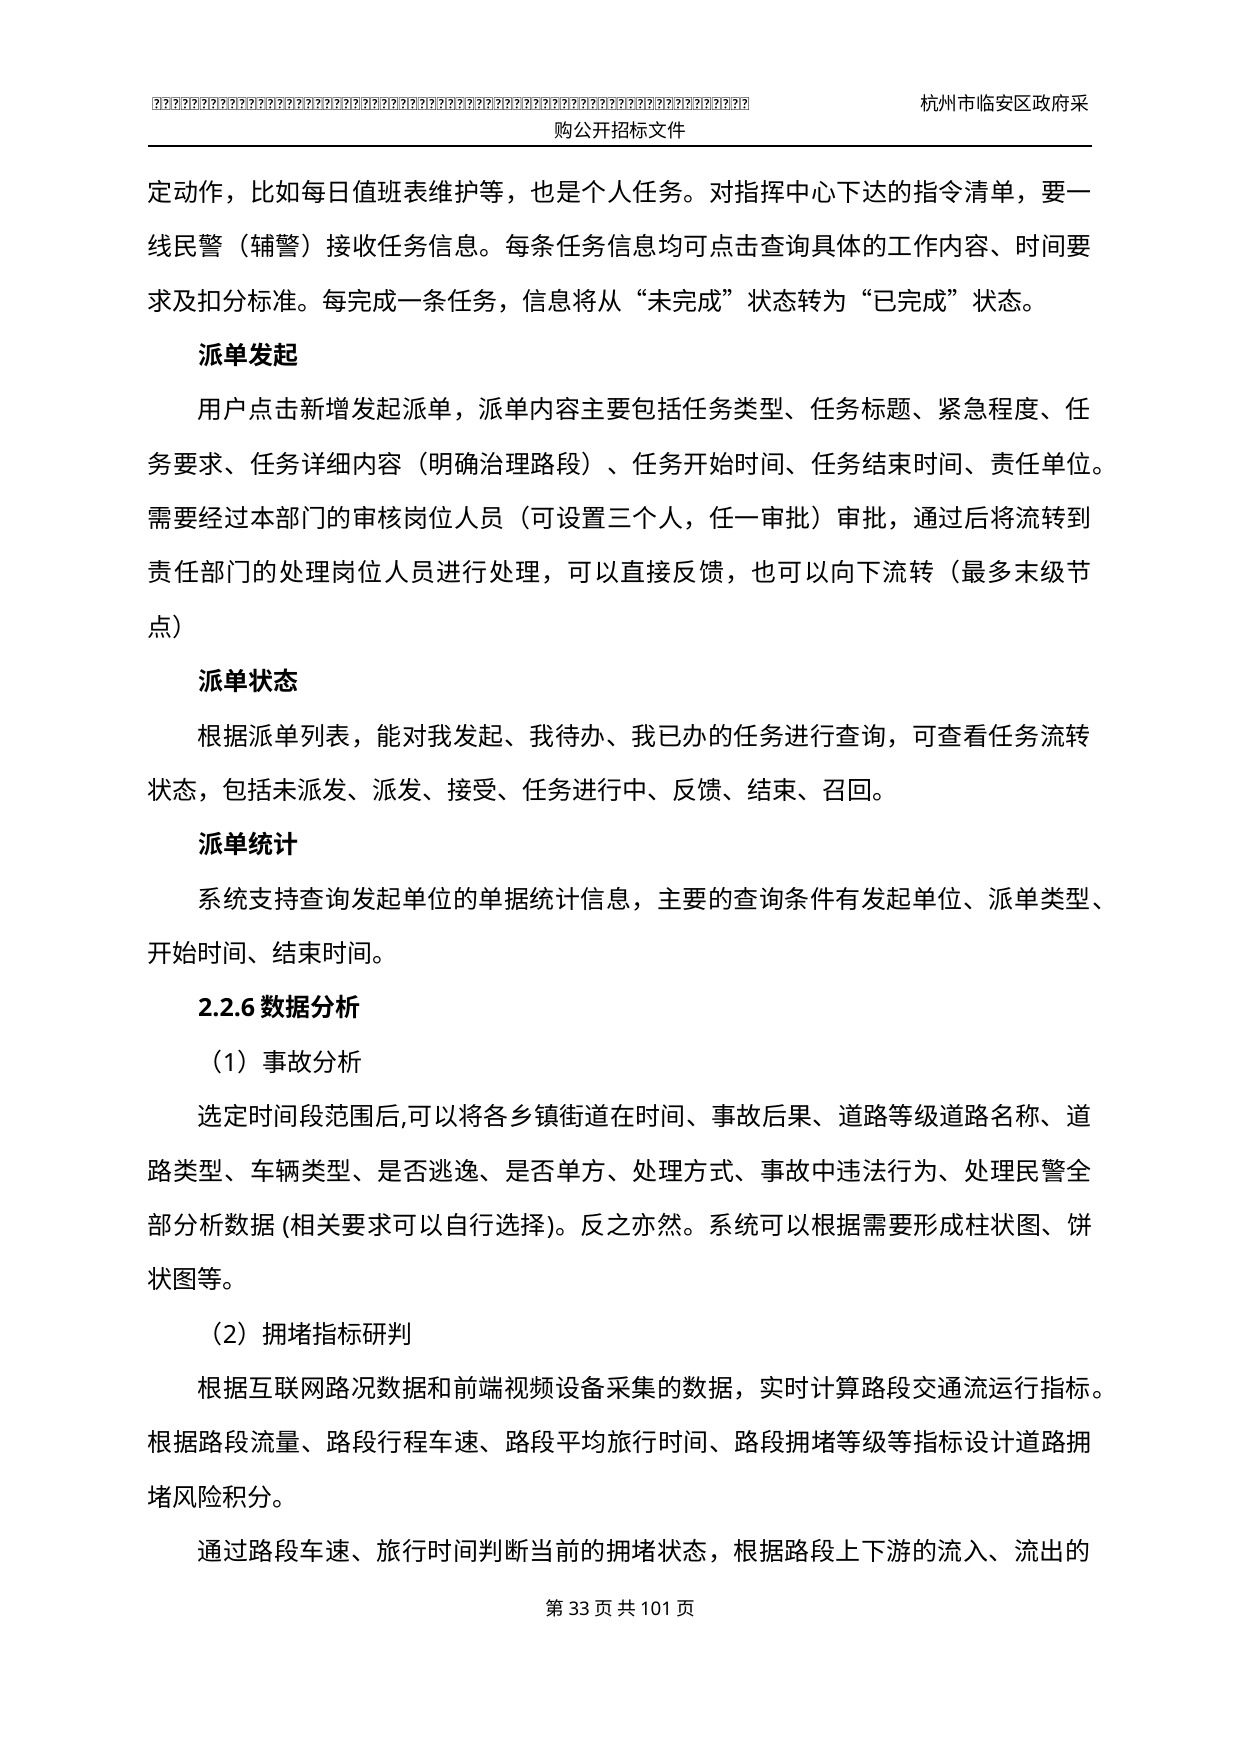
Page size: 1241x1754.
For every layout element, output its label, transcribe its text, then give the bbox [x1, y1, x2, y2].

text 用户点击新增发起派单，派单内容主要包括任务类型、任务标题、紧急程度、任务要求、任务详细内容（明确治理路段）、任务开始时间、任务结束时间、责任单位。需要经过本部门的审核岗位人员（可设置三个人，任一审批）审批，通过后将流转到责任部门的处理岗位人员进行处理，可以直接反馈，也可以向下流转（最多末级节点） [148, 390, 1092, 643]
text 选定时间段范围后,可以将各乡镇街道在时间、事故后果、道路等级道路名称、道路类型、车辆类型、是否逃逸、是否单方、处理方式、事故中违法行为、处理民警全部分析数据 (相关要求可以自行选择)。反之亦然。系统可以根据需要形成柱状图、饼状图等。 [148, 1097, 1092, 1296]
text 派单状态 [148, 662, 1092, 698]
text （2）拥堵指标研判 [148, 1314, 1092, 1350]
text 2.2.6数据分析 [148, 988, 1092, 1024]
text （1）事故分析 [148, 1042, 1092, 1078]
text 派单发起 [148, 335, 1092, 372]
text 派单统计 [148, 825, 1092, 861]
text 根据互联网路况数据和前端视频设备采集的数据，实时计算路段交通流运行指标。根据路段流量、路段行程车速、路段平均旅行时间、路段拥堵等级等指标设计道路拥堵风险积分。 [148, 1368, 1092, 1513]
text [148, 172, 1092, 317]
text 根据派单列表，能对我发起、我待办、我已办的任务进行查询，可查看任务流转状态，包括未派发、派发、接受、任务进行中、反馈、结束、召回。 [148, 716, 1092, 807]
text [148, 1532, 1092, 1568]
text 系统支持查询发起单位的单据统计信息，主要的查询条件有发起单位、派单类型、开始时间、结束时间。 [148, 879, 1092, 970]
